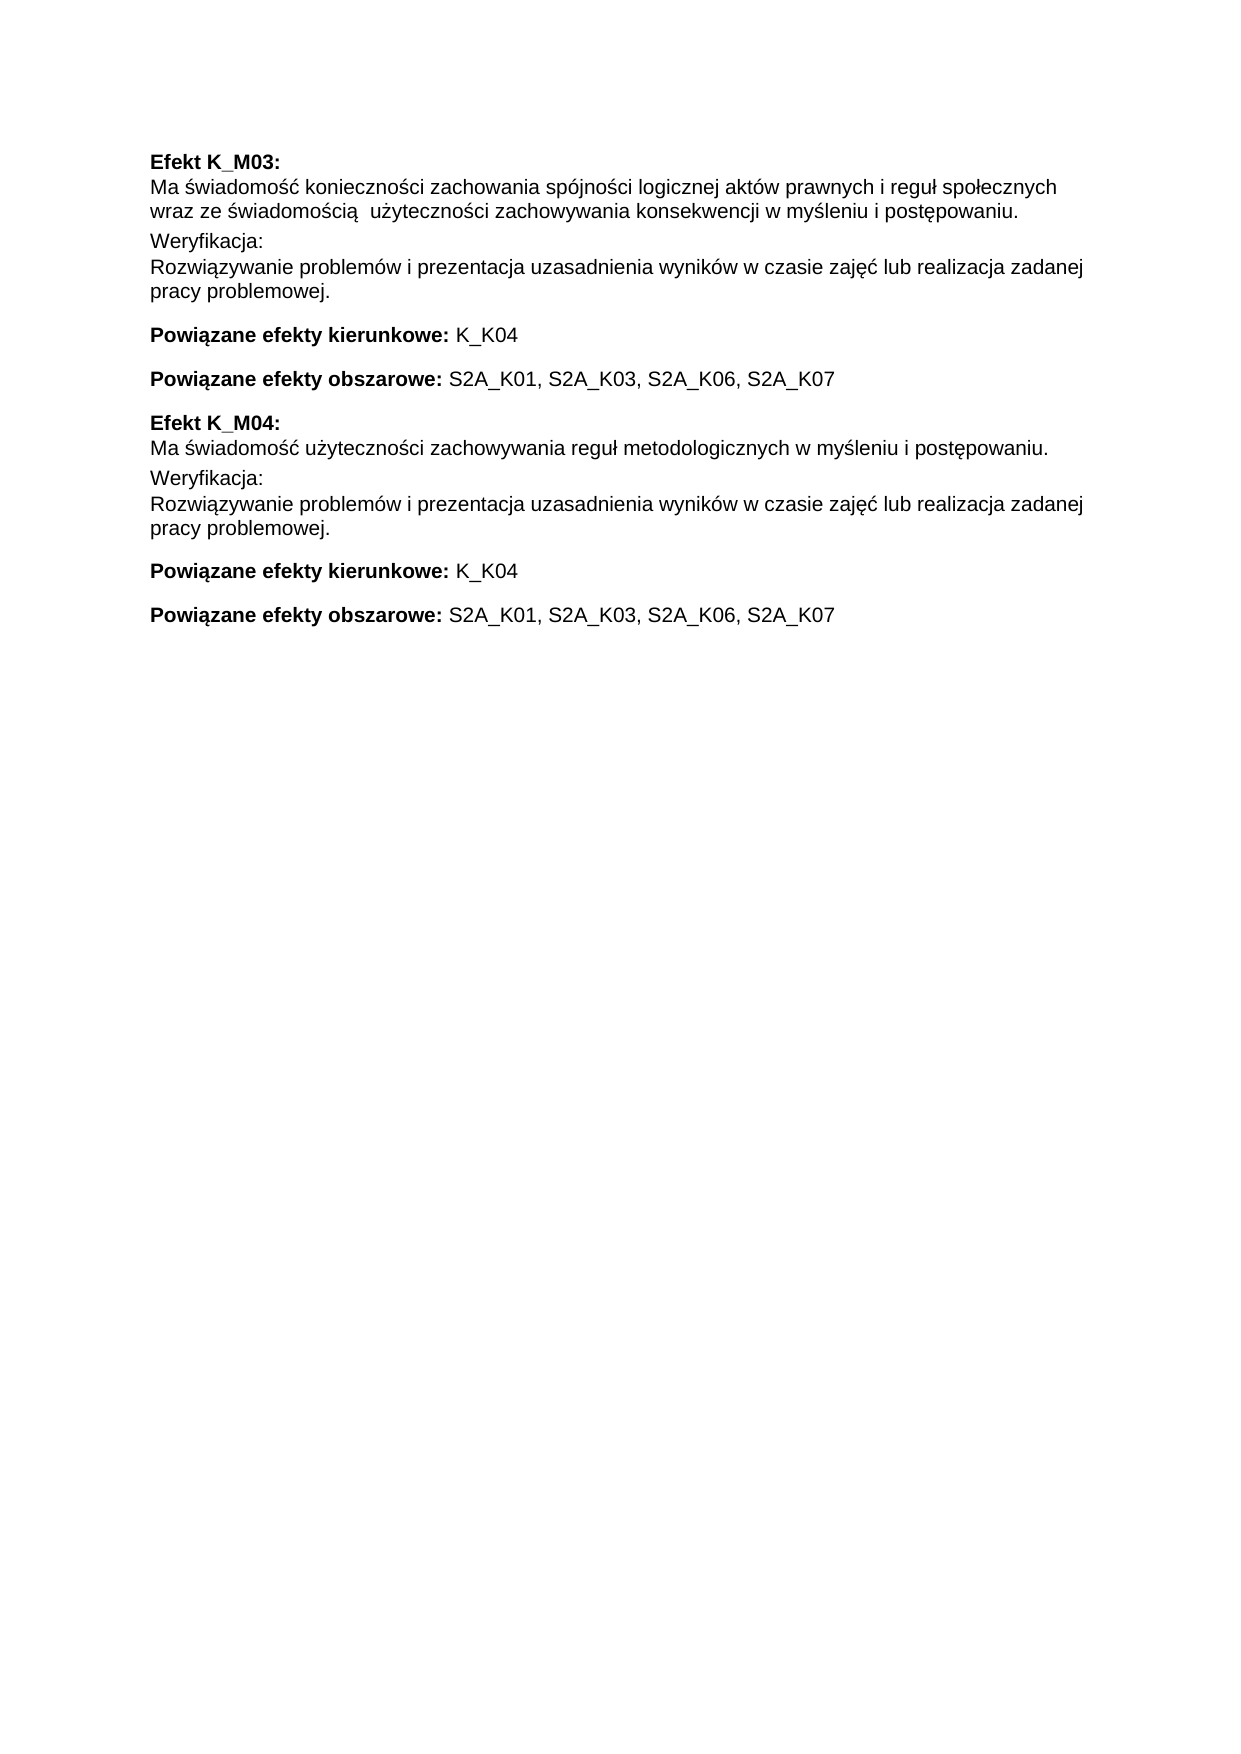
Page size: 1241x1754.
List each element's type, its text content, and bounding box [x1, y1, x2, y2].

text Efekt K_M04: [150, 410, 1090, 434]
text Powiązane efekty obszarowe: S2A_K01, S2A_K03, S2A_K06, S2A_K07 [150, 367, 1090, 391]
text Ma świadomość konieczności zachowania spójności logicznej aktów prawnych i reguł społecznych wraz ze świadomością użyteczności zachowywania konsekwencji w myśleniu i postępowaniu. [150, 175, 1090, 223]
text Weryfikacja: [150, 229, 1090, 253]
text Efekt K_M03: [150, 150, 1090, 174]
text Powiązane efekty obszarowe: S2A_K01, S2A_K03, S2A_K06, S2A_K07 [150, 603, 1090, 627]
text Ma świadomość użyteczności zachowywania reguł metodologicznych w myśleniu i postępowaniu. [150, 435, 1090, 459]
text Powiązane efekty kierunkowe: K_K04 [150, 559, 1090, 583]
text Rozwiązywanie problemów i prezentacja uzasadnienia wyników w czasie zajęć lub realizacja zadanej pracy problemowej. [150, 492, 1090, 539]
text Weryfikacja: [150, 466, 1090, 489]
text Rozwiązywanie problemów i prezentacja uzasadnienia wyników w czasie zajęć lub realizacja zadanej pracy problemowej. [150, 255, 1090, 303]
text Powiązane efekty kierunkowe: K_K04 [150, 323, 1090, 347]
